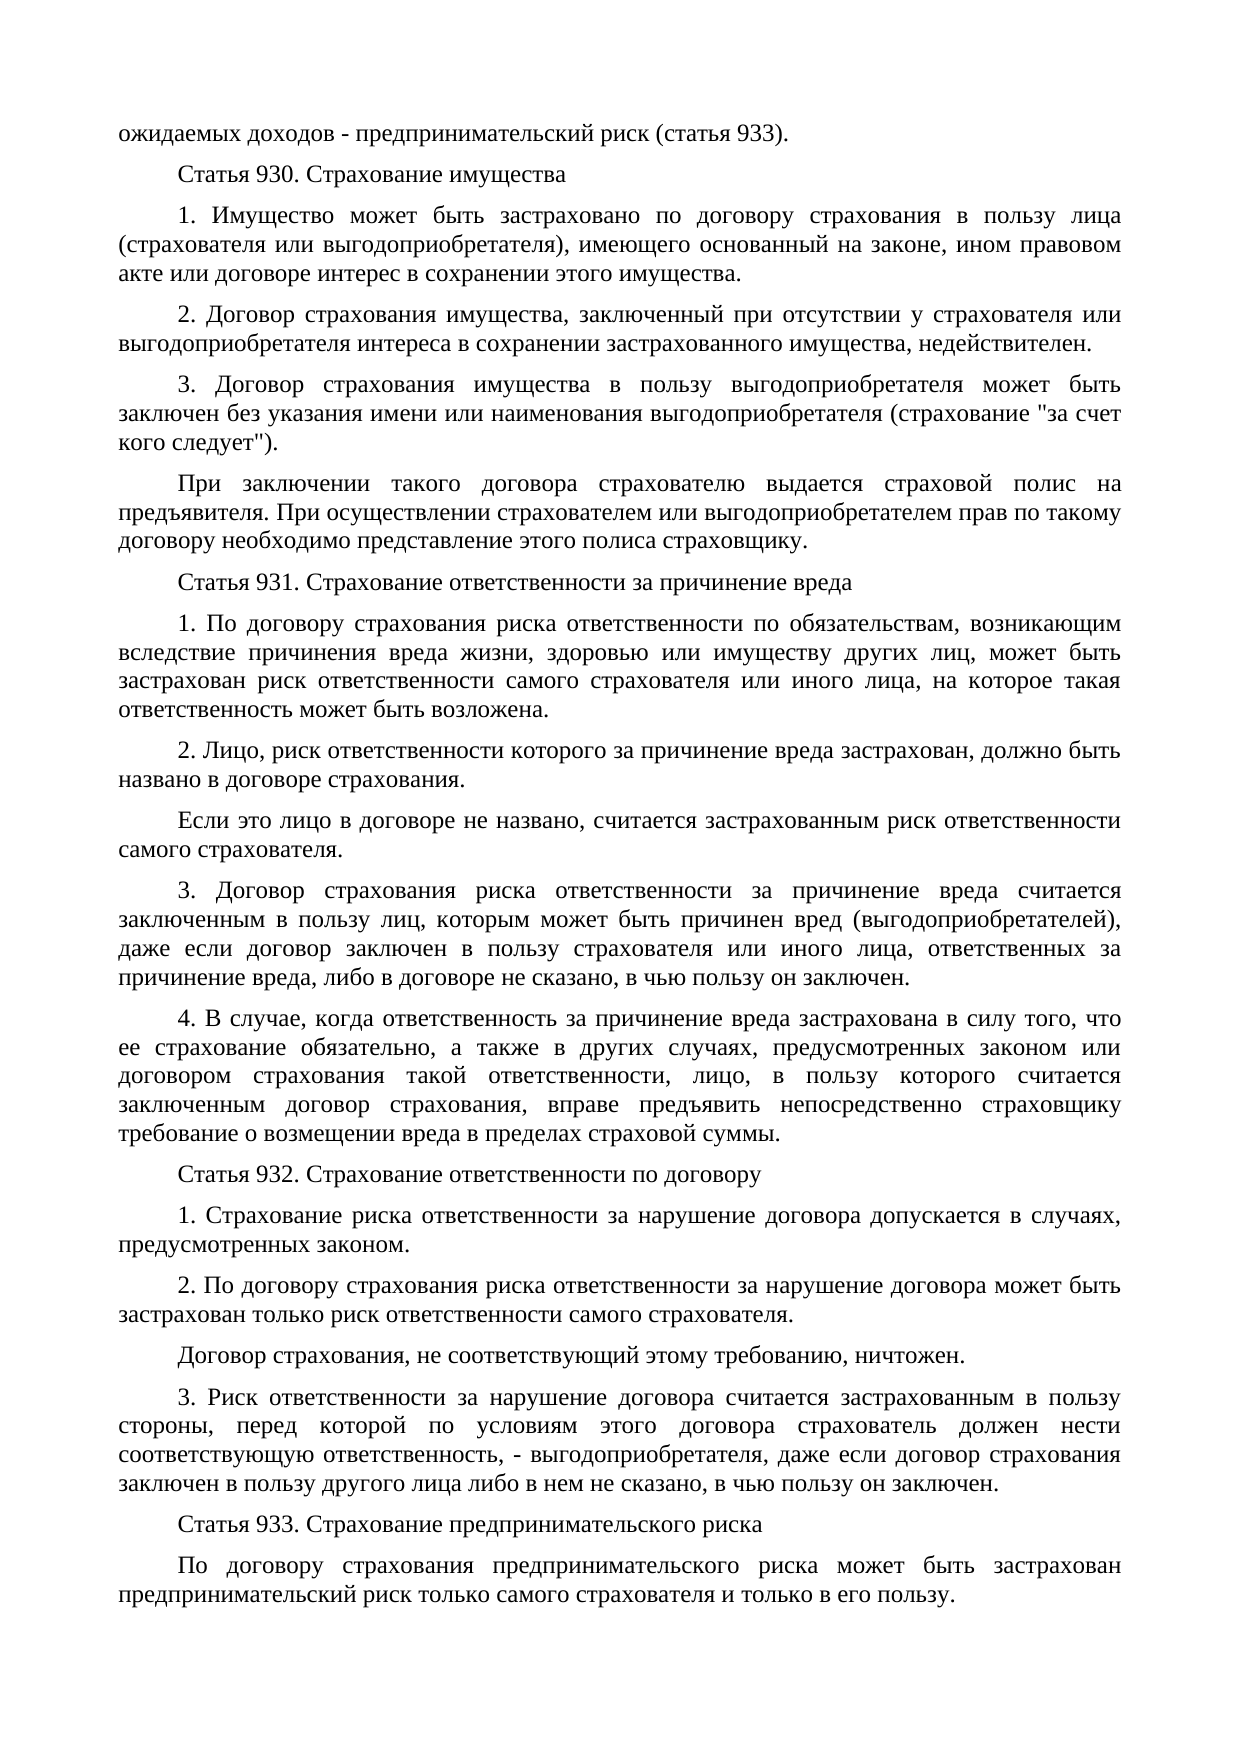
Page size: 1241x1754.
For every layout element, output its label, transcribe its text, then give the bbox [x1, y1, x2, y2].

text 3. Договор страхования риска ответственности за причинение вреда считается заключенным в пользу лиц, которым может быть причинен вред (выгодоприобретателей), даже если договор заключен в пользу страхователя или иного лица, ответственных за причинение вреда, либо в договоре не сказано, в чью пользу он заключен. [118, 876, 1122, 991]
text 2. Лицо, риск ответственности которого за причинение вреда застрахован, должно быть названо в договоре страхования. [118, 736, 1122, 793]
text Если это лицо в договоре не названо, считается застрахованным риск ответственности самого страхователя. [118, 806, 1122, 863]
text 2. Договор страхования имущества, заключенный при отсутствии у страхователя или выгодоприобретателя интереса в сохранении застрахованного имущества, недействителен. [118, 299, 1122, 357]
text Статья 932. Страхование ответственности по договору [118, 1159, 1122, 1188]
text 1. Имущество может быть застраховано по договору страхования в пользу лица (страхователя или выгодоприобретателя), имеющего основанный на законе, ином правовом акте или договоре интерес в сохранении этого имущества. [118, 201, 1122, 287]
text По договору страхования предпринимательского риска может быть застрахован предпринимательский риск только самого страхователя и только в его пользу. [118, 1551, 1122, 1608]
text При заключении такого договора страхователю выдается страховой полис на предъявителя. При осуществлении страхователем или выгодоприобретателем прав по такому договору необходимо представление этого полиса страховщику. [118, 468, 1122, 554]
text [118, 118, 1122, 147]
text 2. По договору страхования риска ответственности за нарушение договора может быть застрахован только риск ответственности самого страхователя. [118, 1271, 1122, 1328]
text 3. Риск ответственности за нарушение договора считается застрахованным в пользу стороны, перед которой по условиям этого договора страхователь должен нести соответствующую ответственность, - выгодоприобретателя, даже если договор страхования заключен в пользу другого лица либо в нем не сказано, в чью пользу он заключен. [118, 1382, 1122, 1497]
text Статья 931. Страхование ответственности за причинение вреда [118, 567, 1122, 596]
text Договор страхования, не соответствующий этому требованию, ничтожен. [118, 1341, 1122, 1369]
text Статья 933. Страхование предпринимательского риска [118, 1509, 1122, 1538]
text 1. По договору страхования риска ответственности по обязательствам, возникающим вследствие причинения вреда жизни, здоровью или имуществу других лиц, может быть застрахован риск ответственности самого страхователя или иного лица, на которое такая ответственность может быть возложена. [118, 608, 1122, 723]
text 1. Страхование риска ответственности за нарушение договора допускается в случаях, предусмотренных законом. [118, 1201, 1122, 1258]
text 4. В случае, когда ответственность за причинение вреда застрахована в силу того, что ее страхование обязательно, а также в других случаях, предусмотренных законом или договором страхования такой ответственности, лицо, в пользу которого считается заключенным договор страхования, вправе предъявить непосредственно страховщику требование о возмещении вреда в пределах страховой суммы. [118, 1003, 1122, 1147]
text 3. Договор страхования имущества в пользу выгодоприобретателя может быть заключен без указания имени или наименования выгодоприобретателя (страхование "за счет кого следует"). [118, 369, 1122, 456]
text Статья 930. Страхование имущества [118, 159, 1122, 188]
